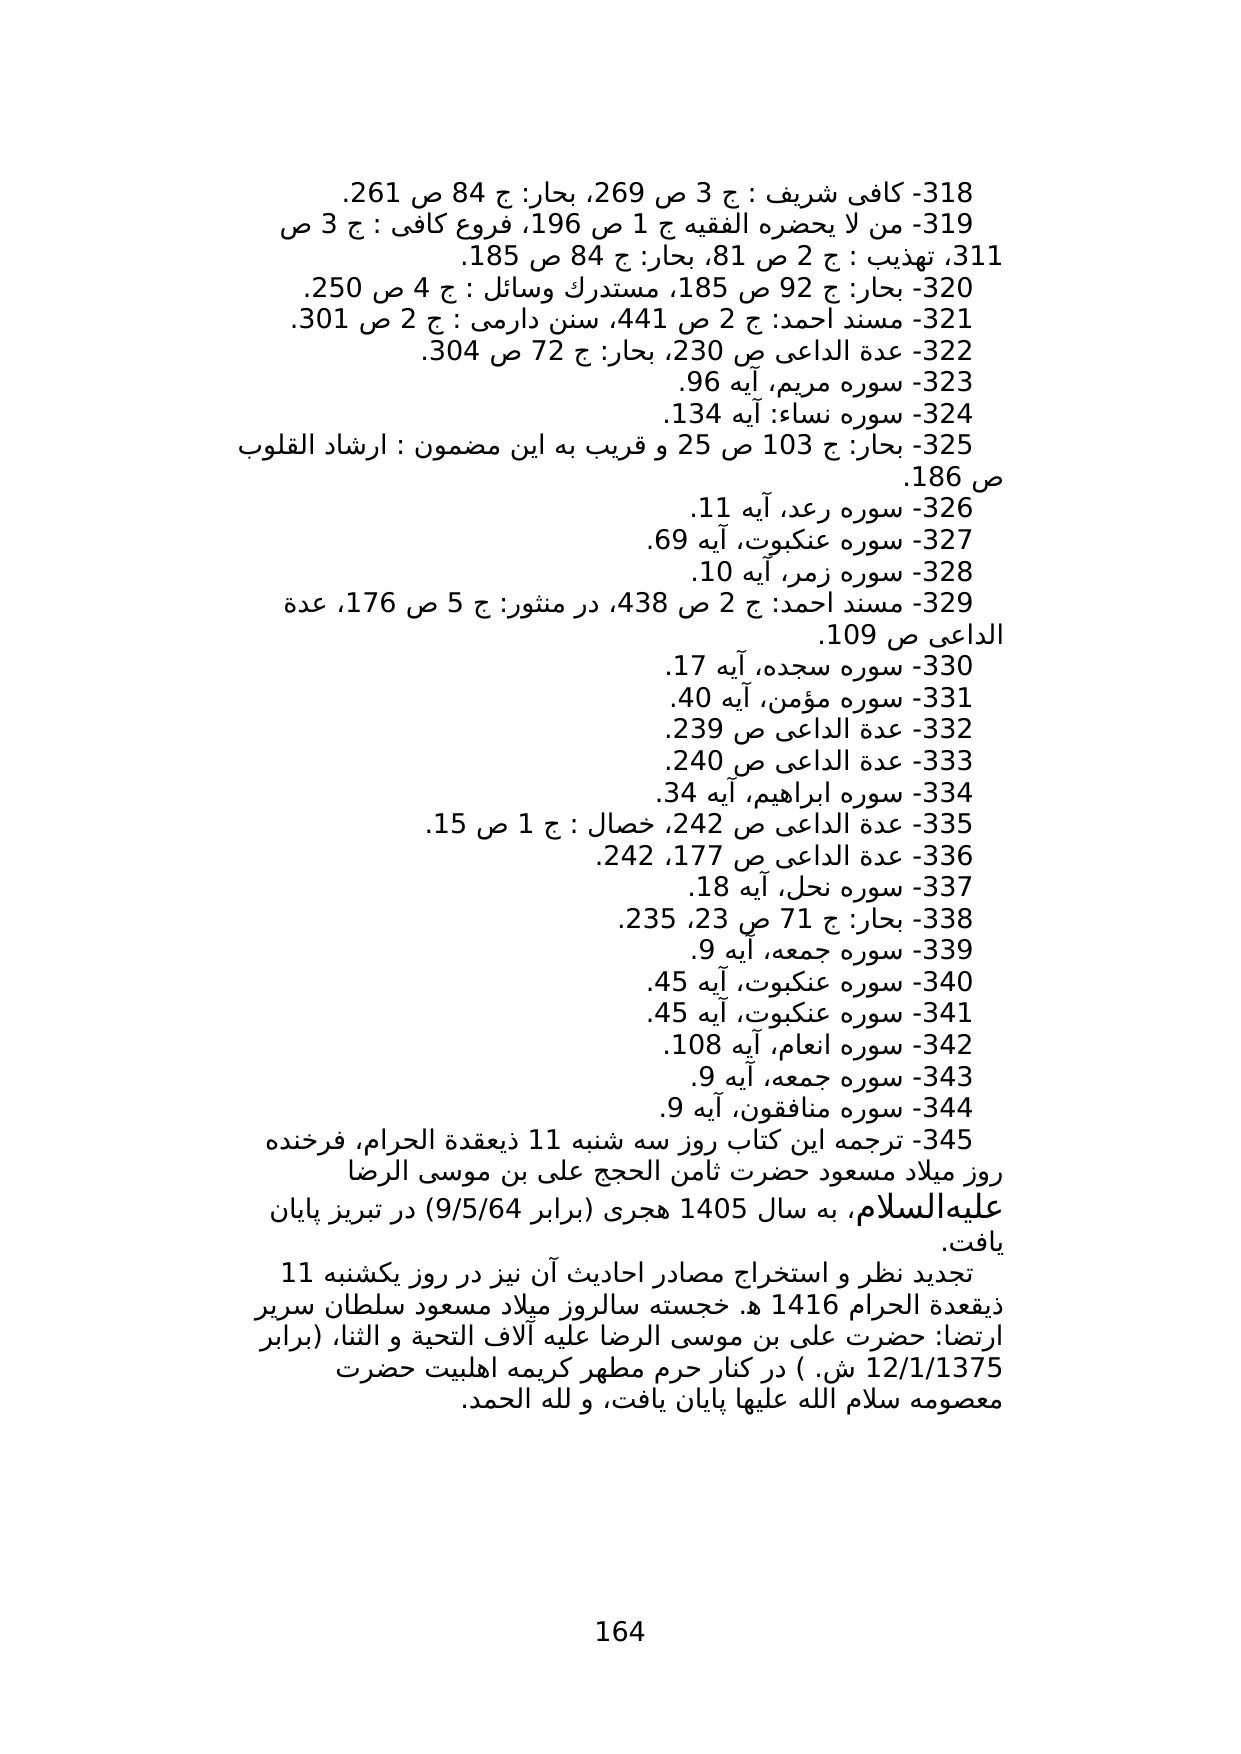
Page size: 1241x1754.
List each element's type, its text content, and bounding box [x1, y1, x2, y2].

text 331- سوره مؤمن، آيه 40. [236, 682, 1004, 714]
text 324- سوره نساء: آيه 134. [236, 398, 1004, 430]
text تجديد نظر و استخراج مصادر احاديث آن نيز در روز يكشنبه 11 ذيقعدة الحرام 1416 ه‍. خجسته سالروز ميلاد مسعود سلطان سرير ارتضا: حضرت على بن موسى الرضا عليه آلاف التحية و الثنا، (برابر 12/1/1375 ش. ) در كنار حرم مطهر كريمه اهلبيت حضرت معصومه سلام الله عليها پايان يافت، و لله الحمد. [236, 1258, 1004, 1415]
text 338- بحار: ج 71 ص 23، 235. [236, 903, 1004, 935]
text 322- عدة الداعى ص 230، بحار: ج 72 ص 304. [236, 335, 1004, 367]
text 343- سوره جمعه، آيه 9. [236, 1061, 1004, 1092]
text 330- سوره سجده، آيه 17. [236, 651, 1004, 682]
text 333- عدة الداعى ص 240. [236, 745, 1004, 777]
text 344- سوره منافقون، آيه 9. [236, 1092, 1004, 1124]
text 323- سوره مريم، آيه 96. [236, 367, 1004, 398]
text 325- بحار: ج 103 ص 25 و قريب به اين مضمون : ارشاد القلوب ص 186. [236, 430, 1004, 493]
text 319- من لا يحضره الفقيه ج 1 ص 196، فروع كافى : ج 3 ص 311، تهذيب : ج 2 ص 81، بحار: ج 84 ص 185. [236, 209, 1004, 272]
text 326- سوره رعد، آيه 11. [236, 493, 1004, 524]
text 328- سوره زمر، آيه 10. [236, 556, 1004, 587]
text 318- كافى شريف : ج 3 ص 269، بحار: ج 84 ص 261. [236, 177, 1004, 209]
text 335- عدة الداعى ص 242، خصال : ج 1 ص 15. [236, 808, 1004, 840]
text 339- سوره جمعه، آيه 9. [236, 935, 1004, 966]
text 320- بحار: ج 92 ص 185، مستدرك وسائل : ج 4 ص 250. [236, 272, 1004, 303]
text 336- عدة الداعى ص 177، 242. [236, 840, 1004, 872]
text 332- عدة الداعى ص 239. [236, 714, 1004, 745]
text 327- سوره عنكبوت، آيه 69. [236, 524, 1004, 556]
text 345- ترجمه اين كتاب روز سه شنبه 11 ذيعقدة الحرام، فرخنده روز ميلاد مسعود حضرت ثامن الحجج على بن موسى الرضا عليه‌السلام، به سال 1405 هجرى (برابر 9/5/64) در تبريز پايان يافت. [236, 1124, 1004, 1258]
text 321- مسند احمد: ج 2 ص 441، سنن دارمى : ج 2 ص 301. [236, 303, 1004, 335]
text 334- سوره ابراهيم، آيه 34. [236, 777, 1004, 808]
text 340- سوره عنكبوت، آيه 45. [236, 966, 1004, 998]
text 342- سوره انعام، آيه 108. [236, 1029, 1004, 1061]
text 337- سوره نحل، آيه 18. [236, 872, 1004, 903]
text 341- سوره عنكبوت، آيه 45. [236, 998, 1004, 1029]
text 329- مسند احمد: ج 2 ص 438، در منثور: ج 5 ص 176، عدة الداعى ص 109. [236, 587, 1004, 651]
